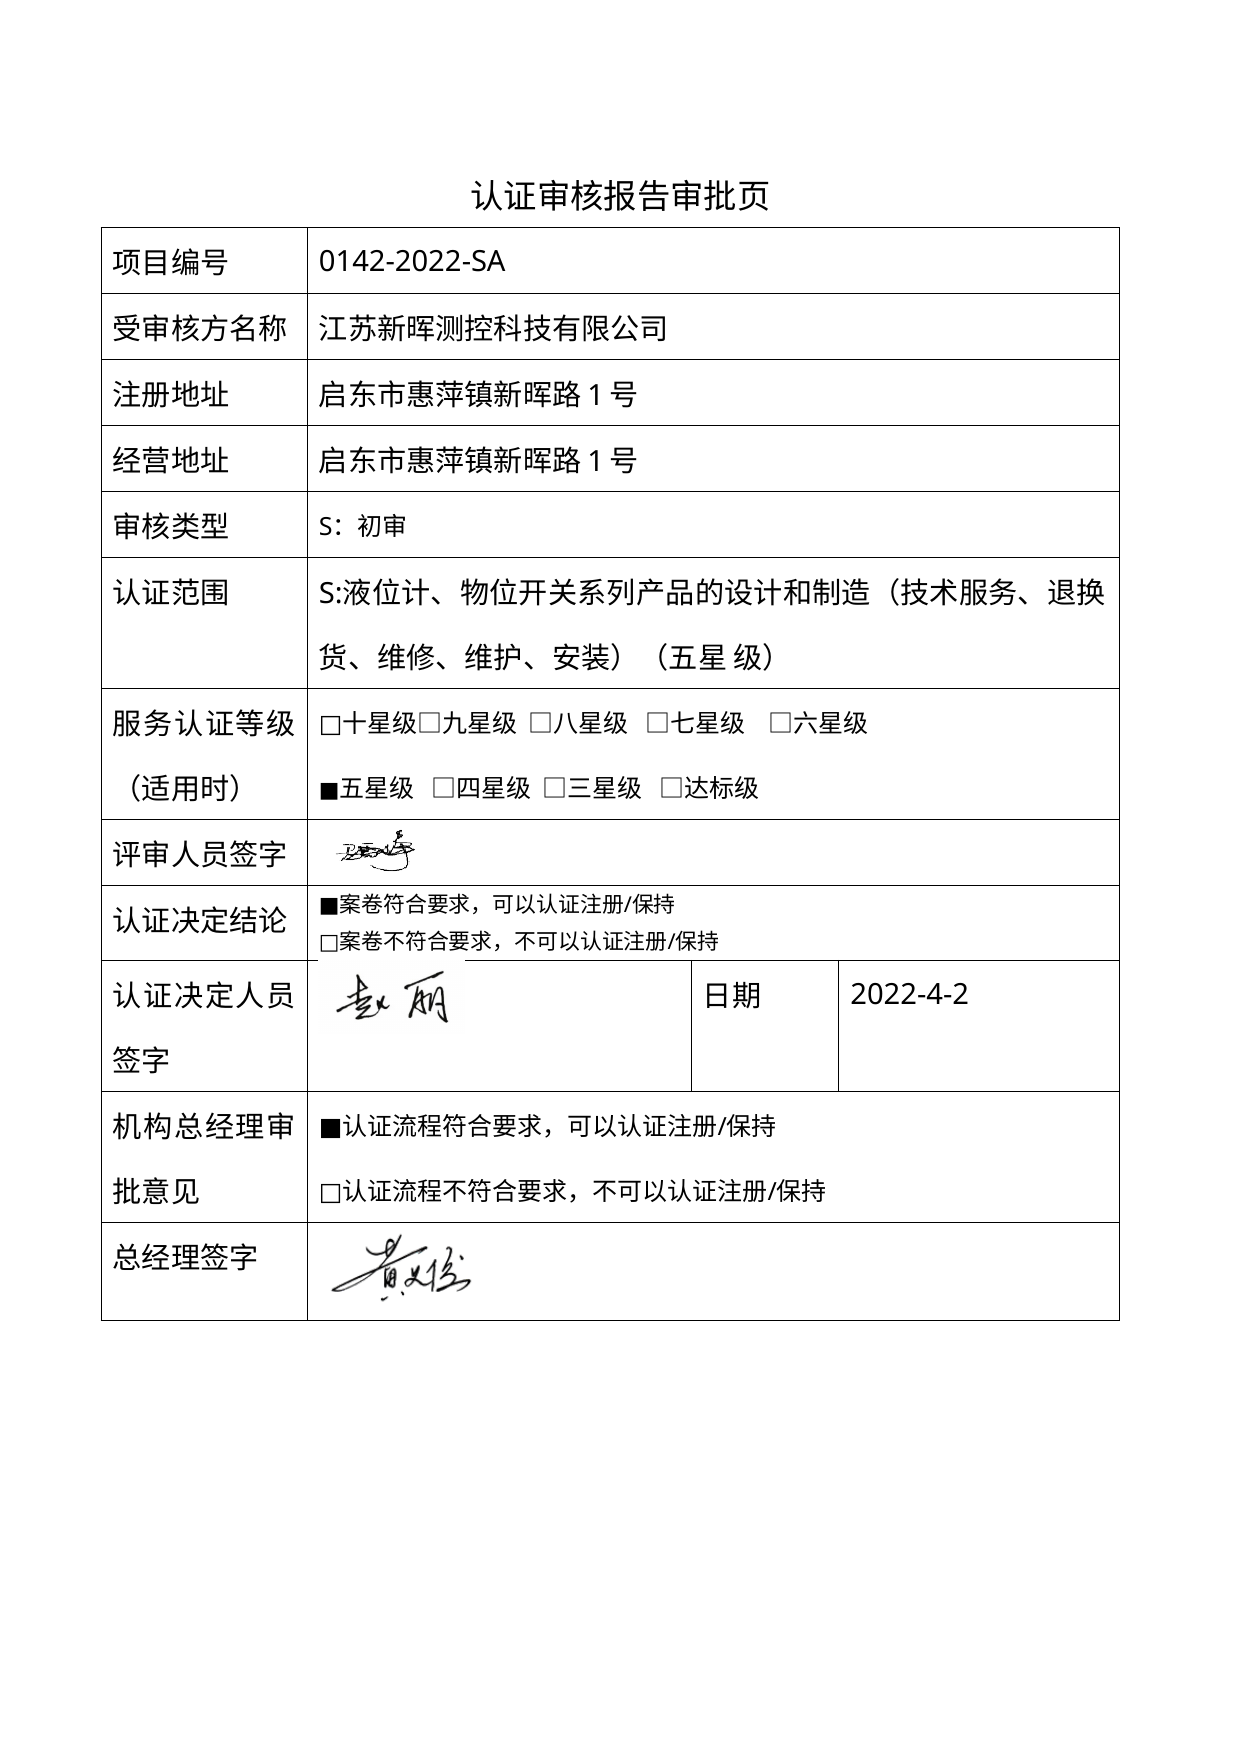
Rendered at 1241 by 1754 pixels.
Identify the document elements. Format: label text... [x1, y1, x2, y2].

table_cell 启东市惠萍镇新晖路1号 [308, 426, 1119, 491]
table_cell 认证决定人员签字 [102, 961, 307, 1091]
table_cell □十星级□九星级 □八星级 □七星级 □六星级 ■五星级 □四星级 □三星级 □达标级 [308, 689, 1119, 819]
table_cell ■认证流程符合要求，可以认证注册/保持 □认证流程不符合要求，不可以认证注册/保持 [308, 1092, 1119, 1222]
table_header 0142-2022-SA [308, 228, 1119, 293]
table_cell 评审人员签字 [102, 820, 307, 885]
picture [318, 960, 465, 1034]
table_cell S：初审 [308, 492, 1119, 557]
table_cell 经营地址 [102, 426, 307, 491]
table_cell 服务认证等级（适用时） [102, 689, 307, 819]
table_cell [308, 961, 691, 1091]
table_header 项目编号 [102, 228, 307, 293]
table_cell 受审核方名称 [102, 294, 307, 359]
table_cell 认证决定结论 [102, 886, 307, 960]
table_cell 2022-4-2 [839, 961, 1119, 1091]
table_cell 江苏新晖测控科技有限公司 [308, 294, 1119, 359]
table_cell [308, 1223, 1119, 1320]
picture [318, 1222, 488, 1312]
table_cell ■案卷符合要求，可以认证注册/保持 □案卷不符合要求，不可以认证注册/保持 [308, 886, 1119, 960]
table_cell 注册地址 [102, 360, 307, 425]
picture [318, 820, 444, 883]
table_cell 启东市惠萍镇新晖路1号 [308, 360, 1119, 425]
text 认证审核报告审批页 [112, 162, 1128, 227]
table_cell [308, 820, 1119, 885]
table_cell 机构总经理审批意见 [102, 1092, 307, 1222]
table_cell 日期 [692, 961, 838, 1091]
table_cell 总经理签字 [102, 1223, 307, 1320]
table_cell 审核类型 [102, 492, 307, 557]
table_cell S:液位计、物位开关系列产品的设计和制造（技术服务、退换货、维修、维护、安装）（五星 级） [308, 558, 1119, 688]
table_cell 认证范围 [102, 558, 307, 688]
